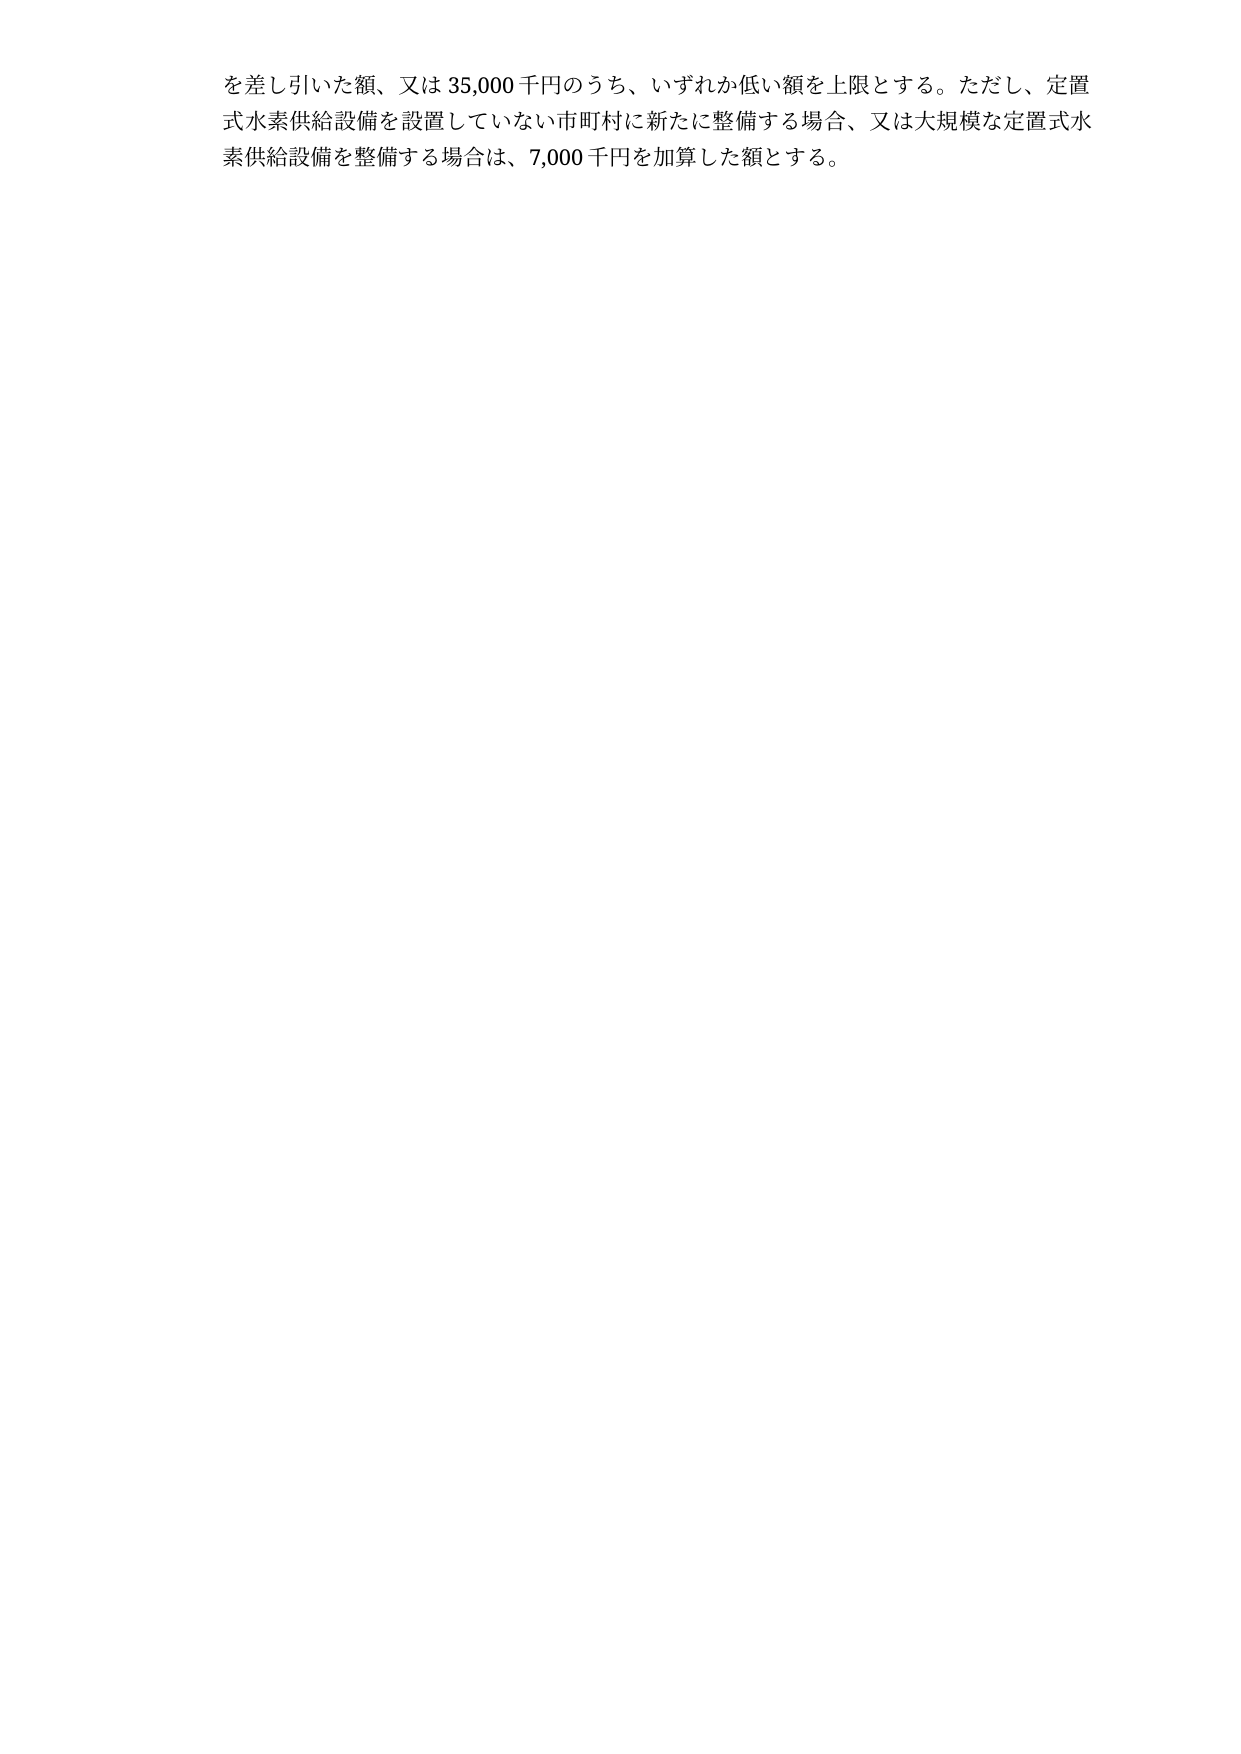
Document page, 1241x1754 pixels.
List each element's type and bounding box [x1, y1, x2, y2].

text [148, 66, 1092, 174]
